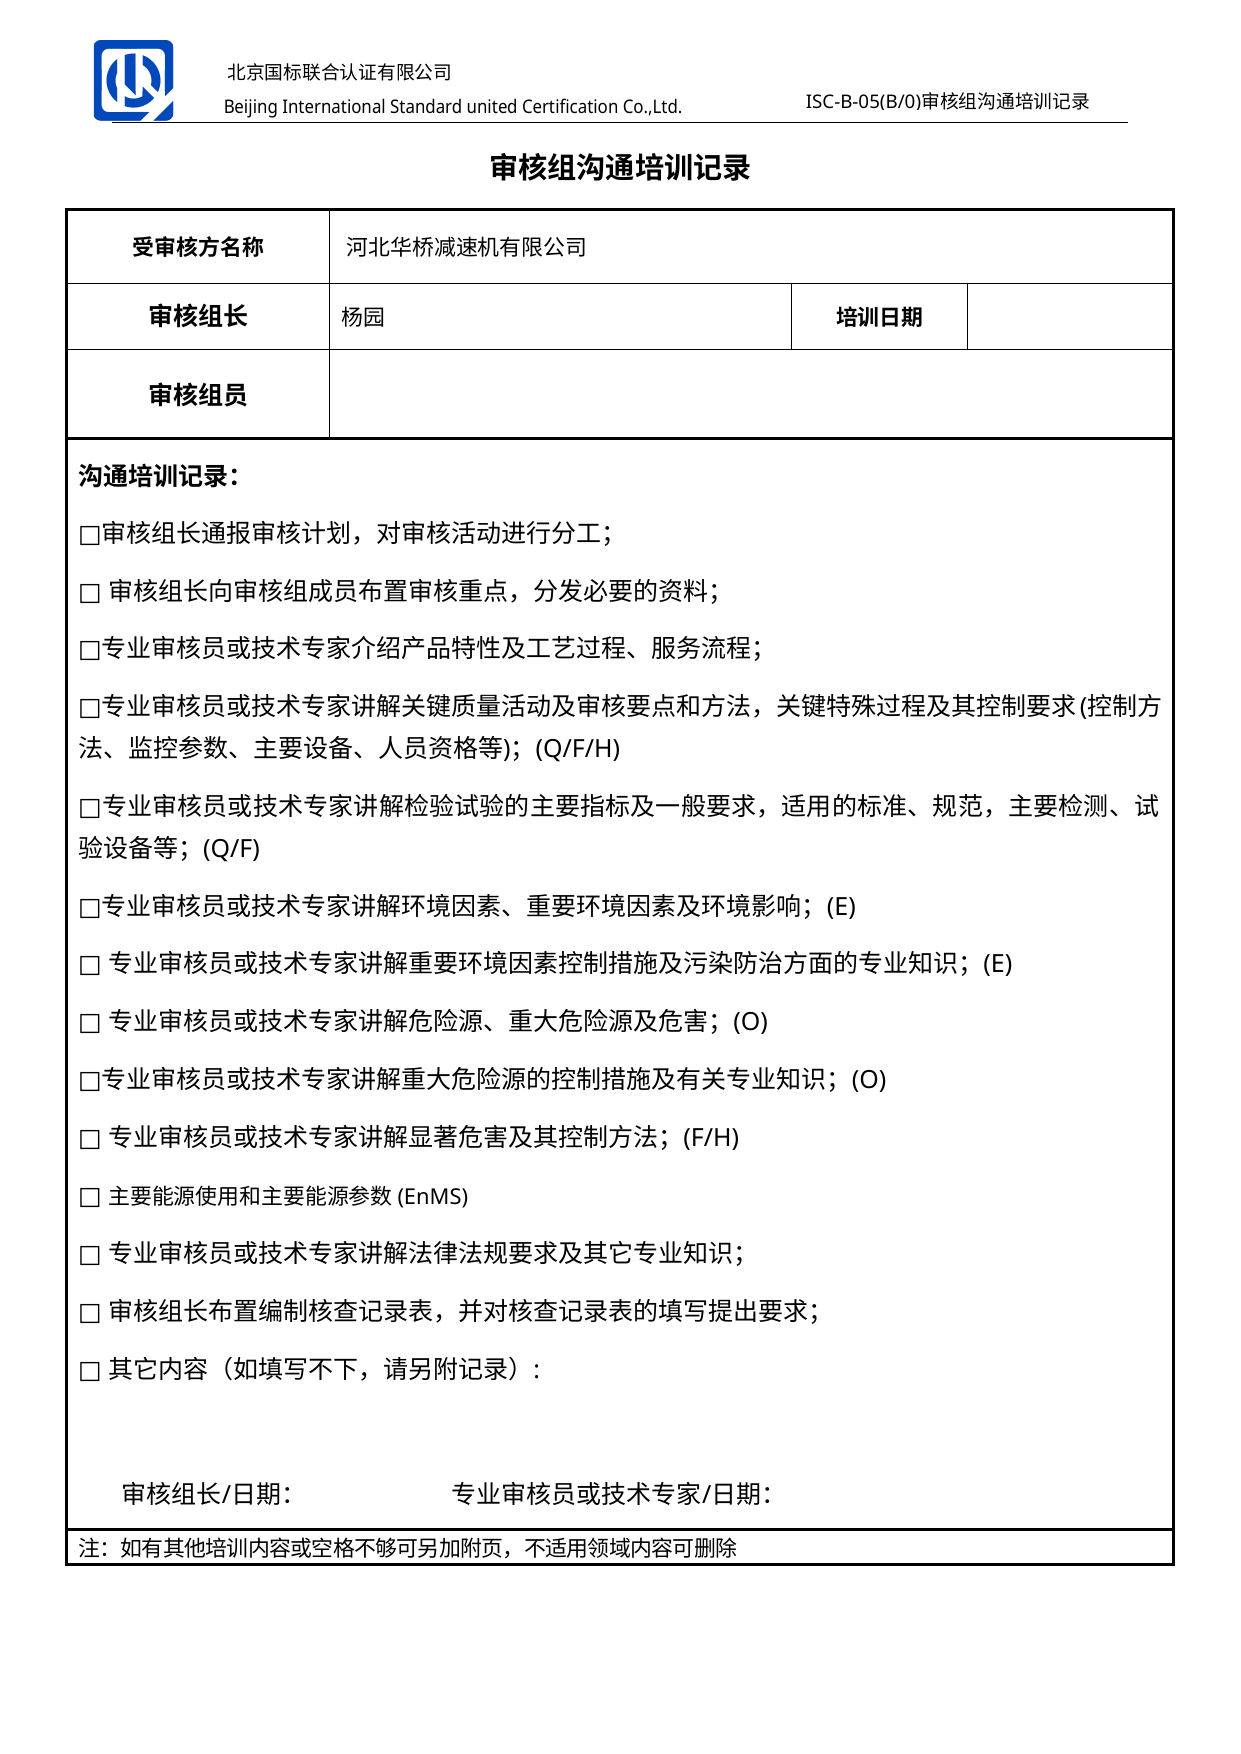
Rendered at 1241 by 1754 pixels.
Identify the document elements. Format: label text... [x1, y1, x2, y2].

table_cell 培训日期 [792, 284, 967, 349]
table_cell [968, 284, 1172, 349]
table_cell 杨园 [330, 284, 791, 349]
table_cell 沟通培训记录： □审核组长通报审核计划，对审核活动进行分工； □ 审核组长向审核组成员布置审核重点，分发必要的资料； □专业审核员或技术专家介绍产品特性及工艺过程、服务流程； □专业审核员或技术专家讲解关键质量活动及审核要点和方法，关键特殊过程及其控制要求(控制方法、监控参数、主要设备、人员资格等)；(Q/F/H) □专业审核员或技术专家讲解检验试验的主要指标及一般要求，适用的标准、规范，主要检测、试验设备等；(Q/F) □专业审核员或技术专家讲解环境因素、重要环境因素及环境影响；(E) □ 专业审核员或技术专家讲解重要环境因素控制措施及污染防治方面的专业知识；(E) □ 专业审核员或技术专家讲解危险源、重大危险源及危害；(O) □专业审核员或技术专家讲解重大危险源的控制措施及有关专业知识；(O) □ 专业审核员或技术专家讲解显著危害及其控制方法；(F/H) □ 主要能源使用和主要能源参数 (EnMS) □ 专业审核员或技术专家讲解法律法规要求及其它专业知识； □ 审核组长布置编制核查记录表，并对核查记录表的填写提出要求； □ 其它内容（如填写不下，请另附记录）: 审核组长/日期： 专业审核员或技术专家/日期： [68, 440, 1172, 1528]
table_cell [330, 350, 1172, 437]
text 审核组沟通培训记录 [112, 144, 1128, 186]
table_header 受审核方名称 [68, 211, 329, 282]
picture [93, 40, 174, 121]
table_cell 审核组员 [68, 350, 329, 437]
table_header 河北华桥减速机有限公司 [330, 211, 1172, 282]
table_cell 注：如有其他培训内容或空格不够可另加附页，不适用领域内容可删除 [68, 1531, 1172, 1563]
table_cell 审核组长 [68, 284, 329, 349]
